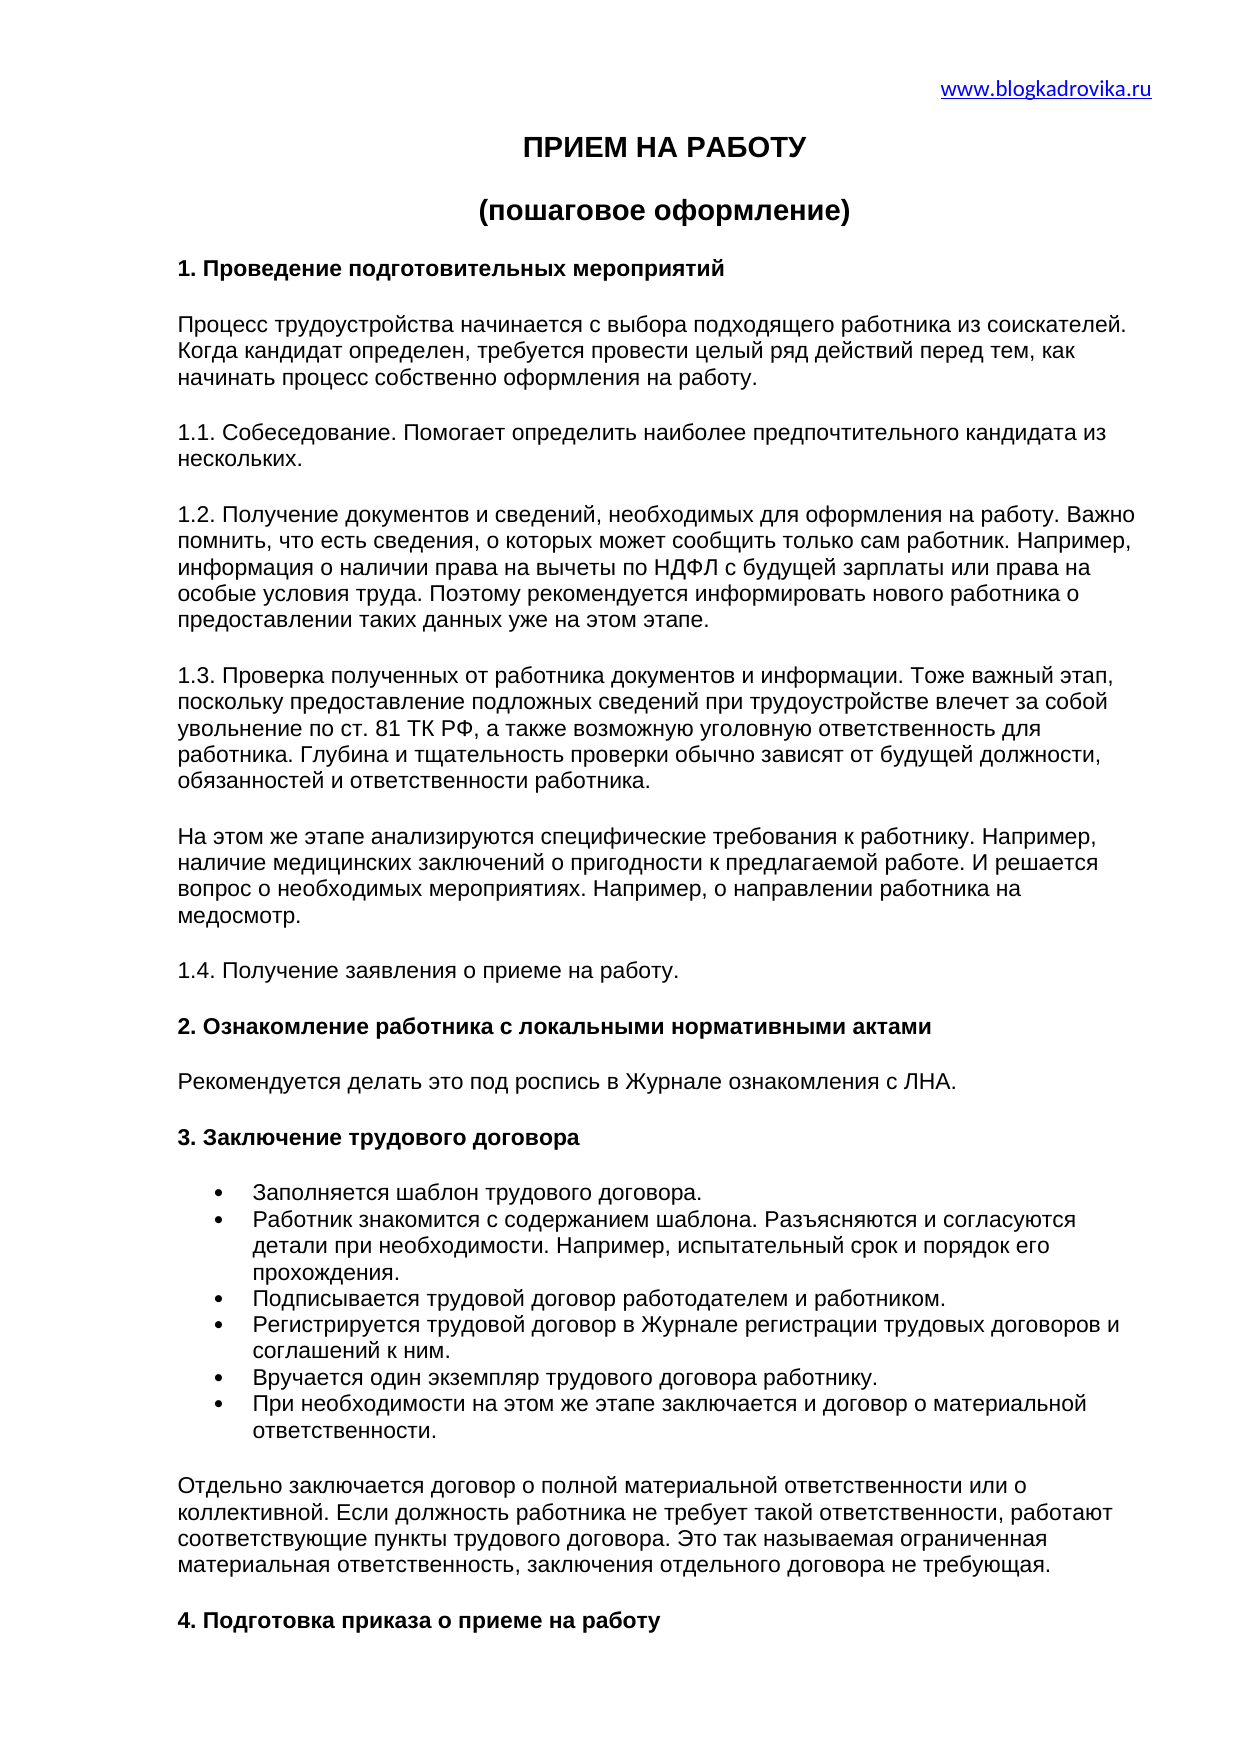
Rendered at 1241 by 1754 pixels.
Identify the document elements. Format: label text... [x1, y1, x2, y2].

text 3. Заключение трудового договора [177, 1124, 1152, 1150]
text 1.1. Собеседование. Помогает определить наиболее предпочтительного кандидата из нескольких. [177, 419, 1152, 472]
list Работник знакомится с содержанием шаблона. Разъясняются и согласуются детали при необходимости. Например, испытательный срок и порядок его прохождения. [215, 1206, 1152, 1285]
text 1.2. Получение документов и сведений, необходимых для оформления на работу. Важно помнить, что есть сведения, о которых может сообщить только сам работник. Например, информация о наличии права на вычеты по НДФЛ с будущей зарплаты или права на особые условия труда. Поэтому рекомендуется информировать нового работника о предоставлении таких данных уже на этом этапе. [177, 501, 1152, 633]
list Регистрируется трудовой договор в Журнале регистрации трудовых договоров и соглашений к ним. [215, 1311, 1152, 1364]
text 1.3. Проверка полученных от работника документов и информации. Тоже важный этап, поскольку предоставление подложных сведений при трудоустройстве влечет за собой увольнение по ст. 81 ТК РФ, а также возможную уголовную ответственность для работника. Глубина и тщательность проверки обычно зависят от будущей должности, обязанностей и ответственности работника. [177, 662, 1152, 793]
text 1. Проведение подготовительных мероприятий [177, 255, 1152, 282]
text Отдельно заключается договор о полной материальной ответственности или о коллективной. Если должность работника не требует такой ответственности, работают соответствующие пункты трудового договора. Это так называемая ограниченная материальная ответственность, заключения отдельного договора не требующая. [177, 1472, 1152, 1577]
text 1.4. Получение заявления о приеме на работу. [177, 957, 1152, 984]
list Подписывается трудовой договор работодателем и работником. [215, 1285, 1152, 1311]
list При необходимости на этом же этапе заключается и договор о материальной ответственности. [215, 1390, 1152, 1443]
text На этом же этапе анализируются специфические требования к работнику. Например, наличие медицинских заключений о пригодности к предлагаемой работе. И решается вопрос о необходимых мероприятиях. Например, о направлении работника на медосмотр. [177, 823, 1152, 928]
list Заполняется шаблон трудового договора. [215, 1179, 1152, 1206]
text 4. Подготовка приказа о приеме на работу [177, 1607, 1152, 1633]
text Процесс трудоустройства начинается с выбора подходящего работника из соискателей. Когда кандидат определен, требуется провести целый ряд действий перед тем, как начинать процесс собственно оформления на работу. [177, 311, 1152, 390]
text (пошаговое оформление) [177, 192, 1152, 226]
text Рекомендуется делать это под роспись в Журнале ознакомления с ЛНА. [177, 1068, 1152, 1095]
text ПРИЕМ НА РАБОТУ [177, 130, 1152, 163]
text 2. Ознакомление работника с локальными нормативными актами [177, 1013, 1152, 1039]
list Вручается один экземпляр трудового договора работнику. [215, 1364, 1152, 1390]
